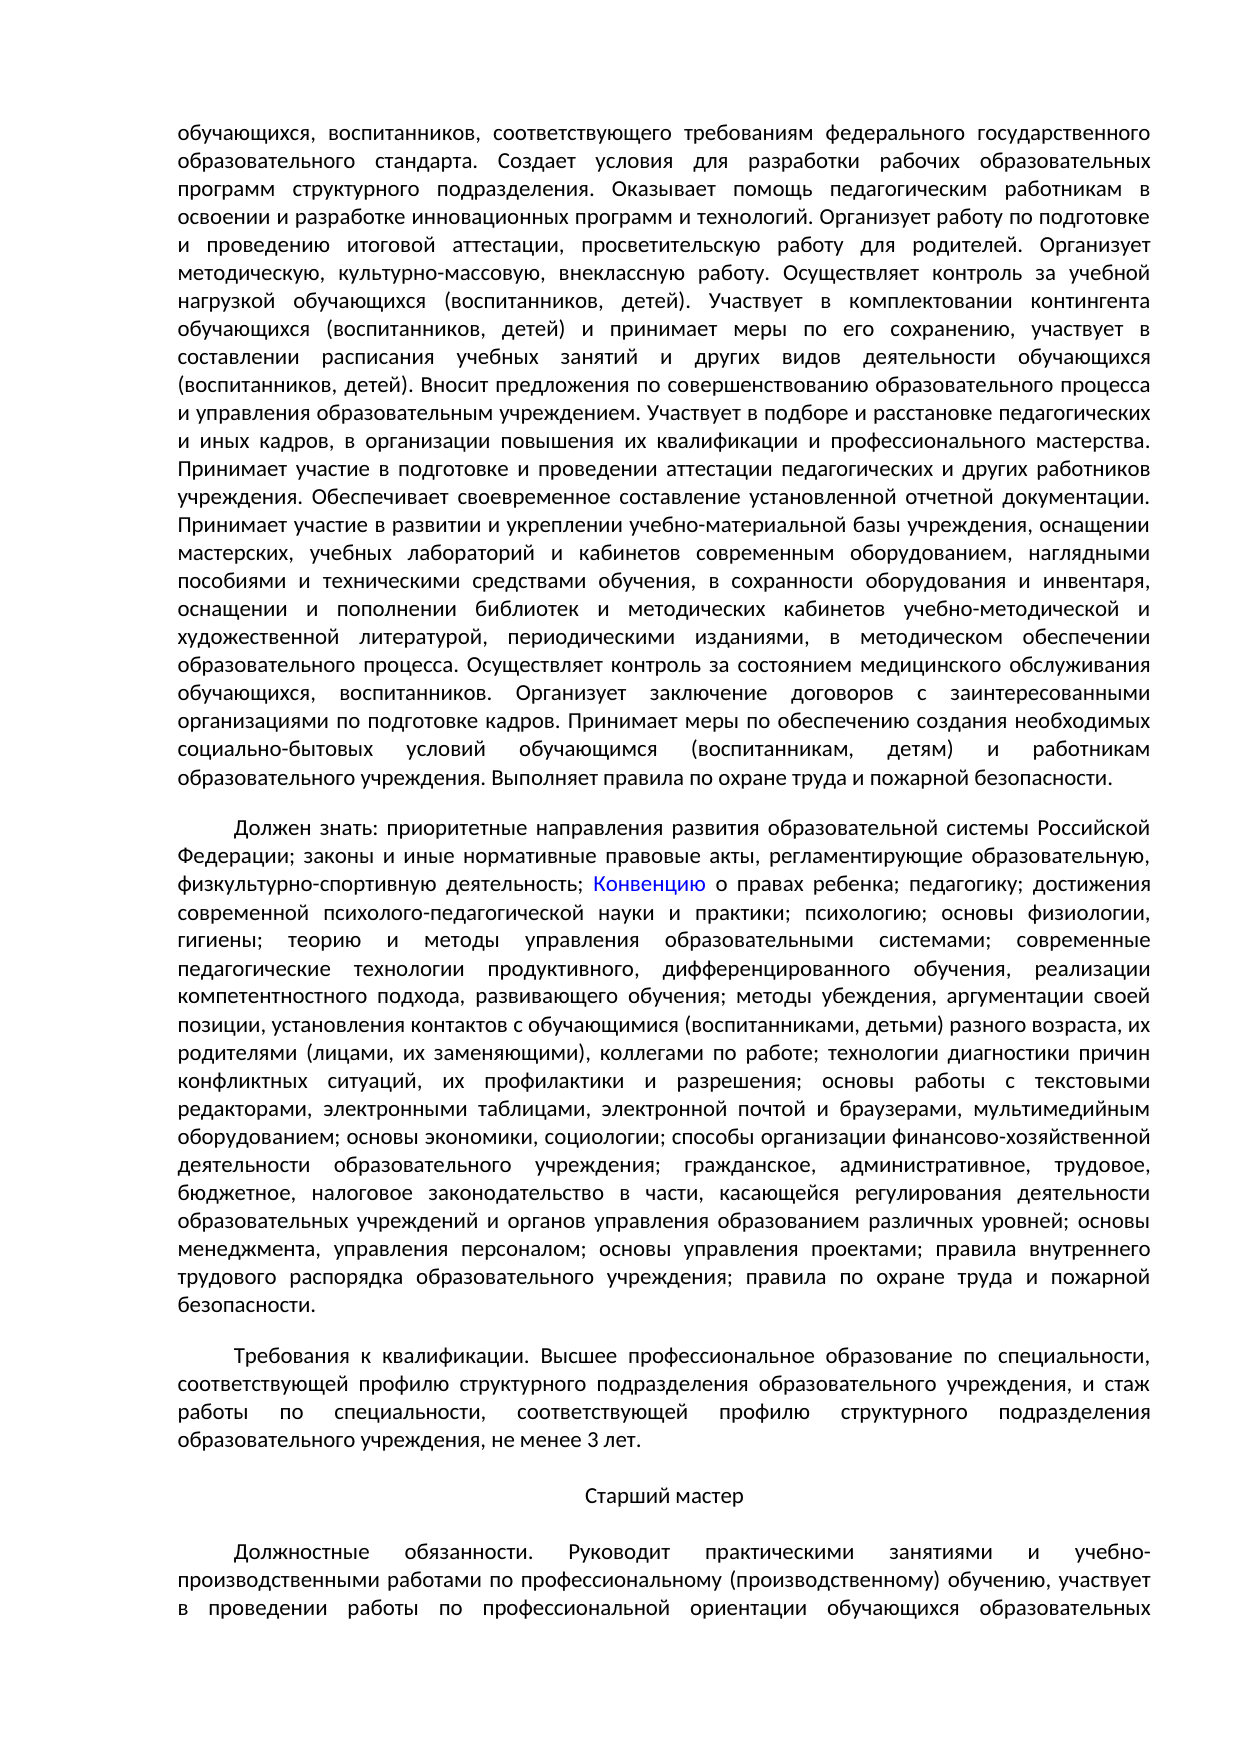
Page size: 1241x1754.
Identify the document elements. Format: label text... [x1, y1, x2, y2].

text Старший мастер [177, 1481, 1152, 1509]
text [177, 1537, 1152, 1621]
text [177, 118, 1152, 791]
text Должен знать: приоритетные направления развития образовательной системы Российской Федерации; законы и иные нормативные правовые акты, регламентирующие образовательную, физкультурно-спортивную деятельность; Конвенцию о правах ребенка; педагогику; достижения современной психолого-педагогической науки и практики; психологию; основы физиологии, гигиены; теорию и методы управления образовательными системами; современные педагогические технологии продуктивного, дифференцированного обучения, реализации компетентностного подхода, развивающего обучения; методы убеждения, аргументации своей позиции, установления контактов с обучающимися (воспитанниками, детьми) разного возраста, их родителями (лицами, их заменяющими), коллегами по работе; технологии диагностики причин конфликтных ситуаций, их профилактики и разрешения; основы работы с текстовыми редакторами, электронными таблицами, электронной почтой и браузерами, мультимедийным оборудованием; основы экономики, социологии; способы организации финансово-хозяйственной деятельности образовательного учреждения; гражданское, административное, трудовое, бюджетное, налоговое законодательство в части, касающейся регулирования деятельности образовательных учреждений и органов управления образованием различных уровней; основы менеджмента, управления персоналом; основы управления проектами; правила внутреннего трудового распорядка образовательного учреждения; правила по охране труда и пожарной безопасности. [177, 813, 1152, 1318]
text Требования к квалификации. Высшее профессиональное образование по специальности, соответствующей профилю структурного подразделения образовательного учреждения, и стаж работы по специальности, соответствующей профилю структурного подразделения образовательного учреждения, не менее 3 лет. [177, 1341, 1152, 1453]
